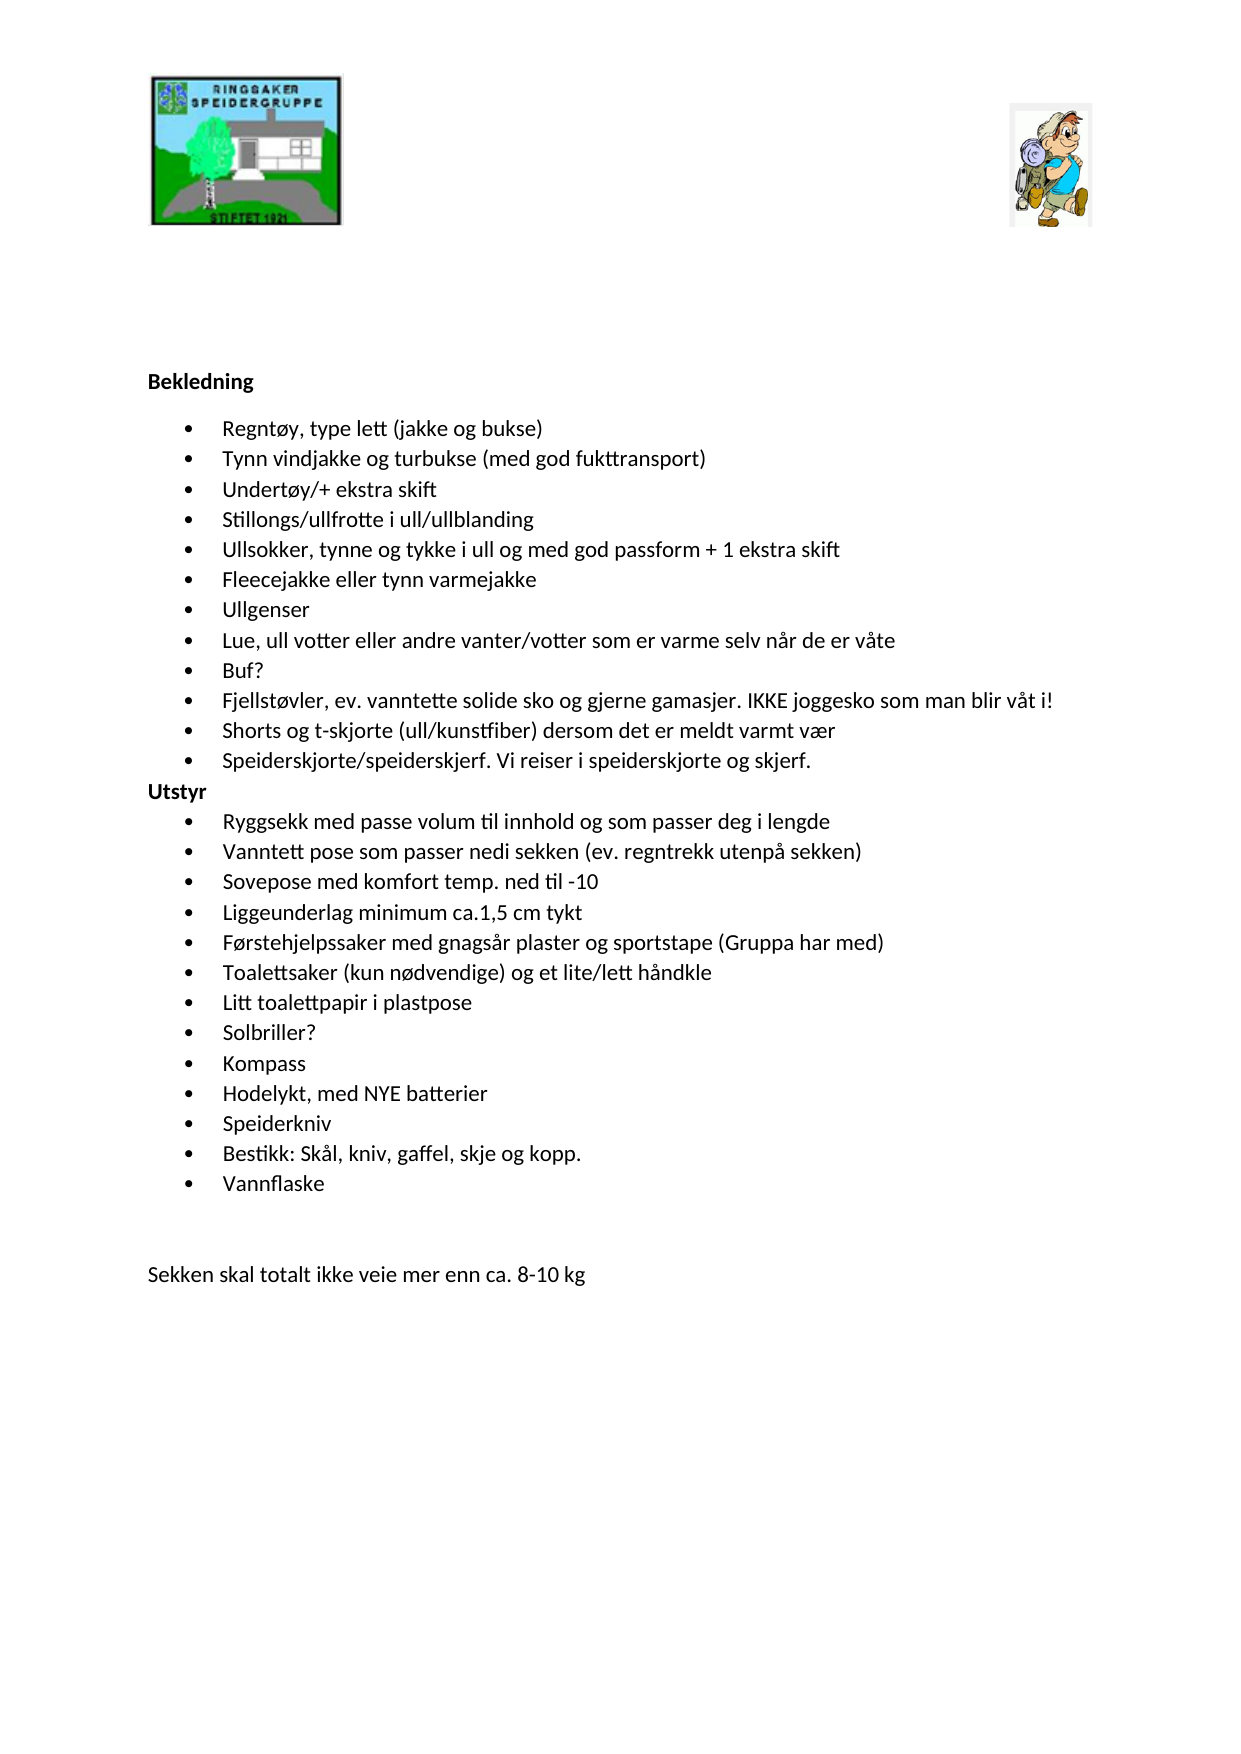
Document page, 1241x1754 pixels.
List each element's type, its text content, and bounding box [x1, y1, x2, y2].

list Undertøy/+ ekstra skift [185, 475, 1093, 503]
list Vannflaske [185, 1169, 1093, 1198]
list Shorts og t-skjorte (ull/kunstfiber) dersom det er meldt varmt vær [185, 716, 1093, 744]
list Ullsokker, tynne og tykke i ull og med god passform + 1 ekstra skift [185, 535, 1093, 563]
list Ryggsekk med passe volum til innhold og som passer deg i lengde [185, 807, 1093, 835]
list Regntøy, type lett (jakke og bukse) [185, 414, 1093, 442]
text Utstyr [148, 777, 1093, 805]
list Liggeunderlag minimum ca.1,5 cm tykt [185, 898, 1093, 926]
list Solbriller? [185, 1018, 1093, 1047]
picture [147, 73, 345, 227]
list Speiderkniv [185, 1109, 1093, 1137]
list Kompass [185, 1049, 1093, 1077]
list Ullgenser [185, 596, 1093, 624]
list Toalettsaker (kun nødvendige) og et lite/lett håndkle [185, 958, 1093, 986]
list Litt toalettpapir i plastpose [185, 988, 1093, 1016]
text Bekledning [148, 367, 1093, 396]
list Hodelykt, med NYE batterier [185, 1079, 1093, 1107]
list Lue, ull votter eller andre vanter/votter som er varme selv når de er våte [185, 626, 1093, 654]
text Sekken skal totalt ikke veie mer enn ca. 8-10 kg [148, 1260, 1093, 1288]
list Tynn vindjakke og turbukse (med god fukttransport) [185, 444, 1093, 473]
list Sovepose med komfort temp. ned til -10 [185, 867, 1093, 896]
picture [1009, 103, 1093, 227]
list Speiderskjorte/speiderskjerf. Vi reiser i speiderskjorte og skjerf. [185, 747, 1093, 775]
list Fjellstøvler, ev. vanntette solide sko og gjerne gamasjer. IKKE joggesko som man blir våt i! [185, 686, 1093, 714]
list Stillongs/ullfrotte i ull/ullblanding [185, 505, 1093, 533]
list Bestikk: Skål, kniv, gaffel, skje og kopp. [185, 1139, 1093, 1167]
list Buf? [185, 656, 1093, 684]
list Fleecejakke eller tynn varmejakke [185, 565, 1093, 593]
list Førstehjelpssaker med gnagsår plaster og sportstape (Gruppa har med) [185, 928, 1093, 956]
list Vanntett pose som passer nedi sekken (ev. regntrekk utenpå sekken) [185, 837, 1093, 865]
